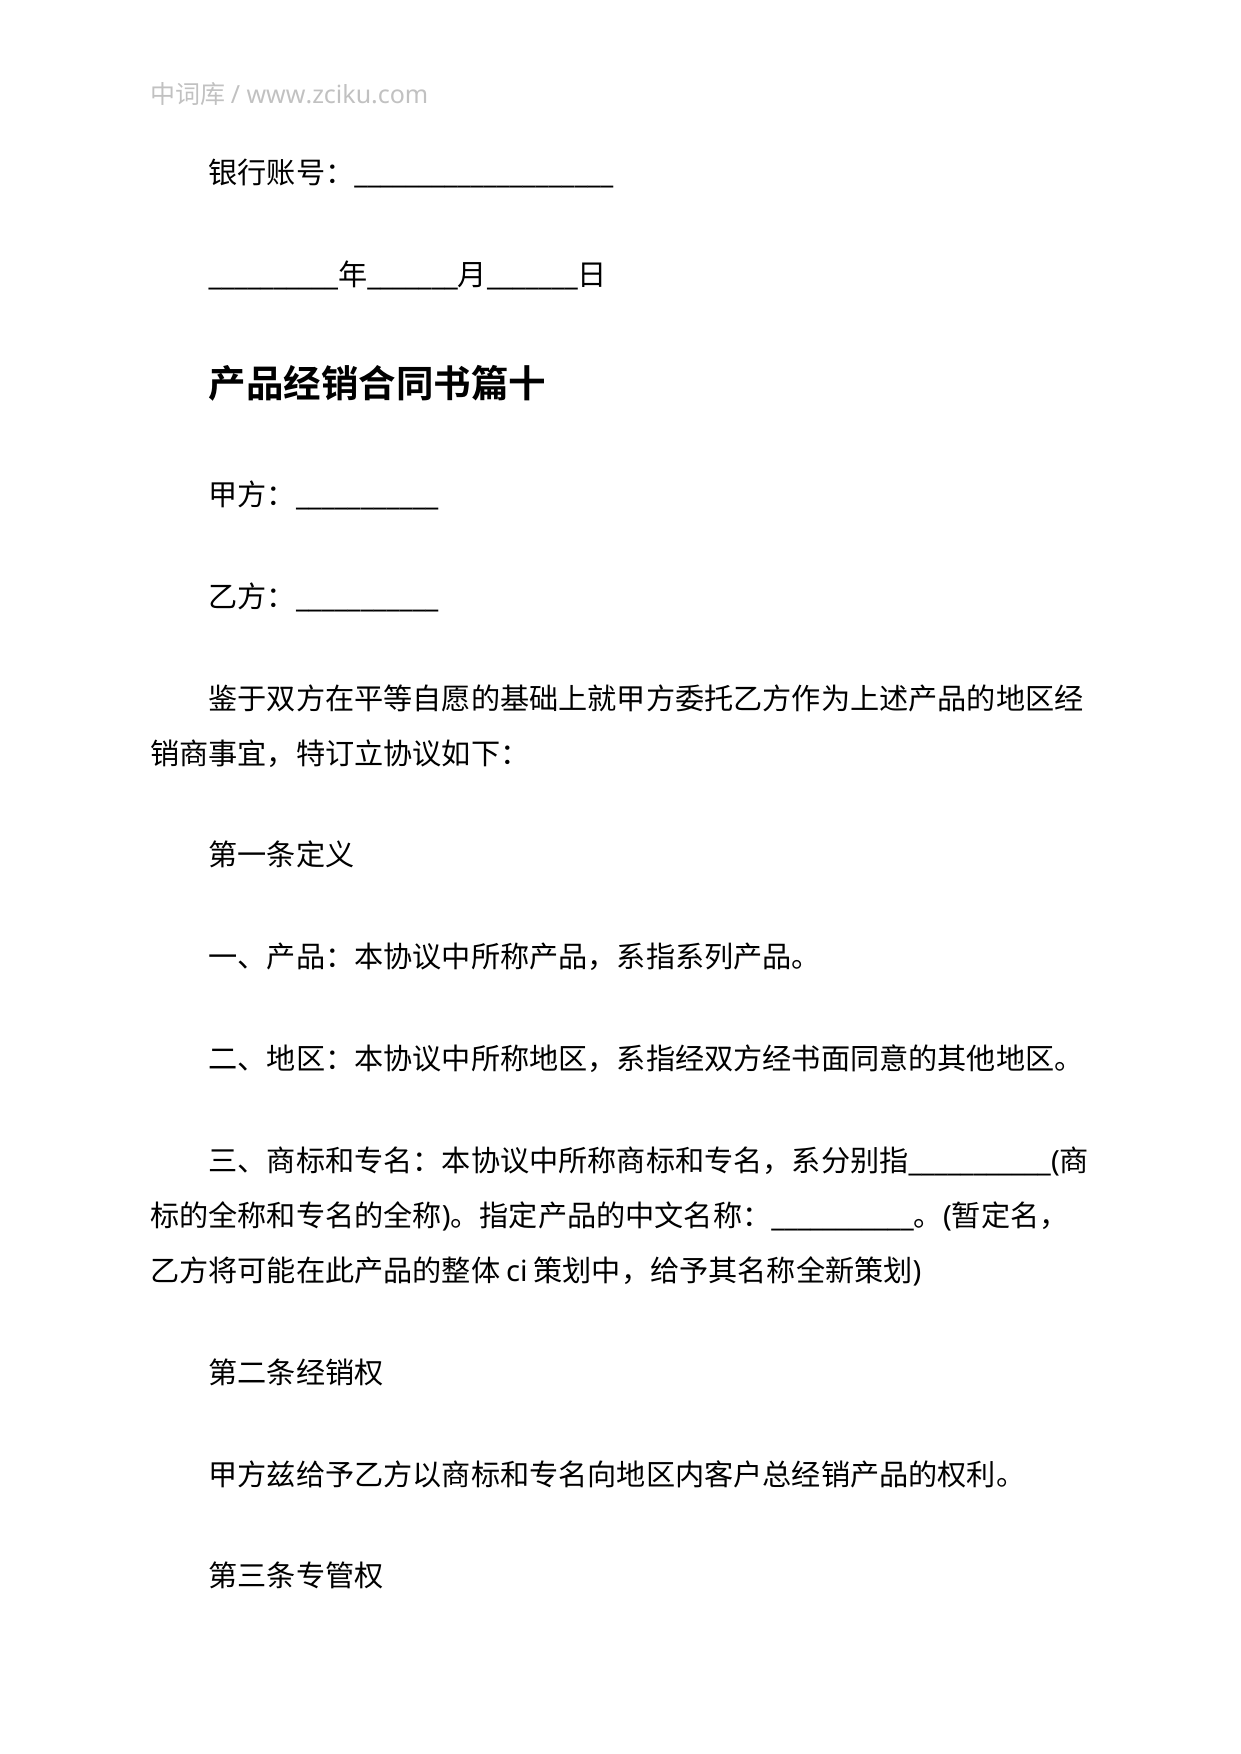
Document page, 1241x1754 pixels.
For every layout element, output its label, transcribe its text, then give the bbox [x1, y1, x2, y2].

text 银行账号：____________________ [150, 150, 1090, 192]
text 一、产品：本协议中所称产品，系指系列产品。 [150, 934, 1090, 976]
text 鉴于双方在平等自愿的基础上就甲方委托乙方作为上述产品的地区经销商事宜，特订立协议如下： [150, 675, 1090, 772]
text 第二条经销权 [150, 1349, 1090, 1392]
text 第一条定义 [150, 832, 1090, 874]
text 产品经销合同书篇十 [150, 354, 1090, 408]
text 甲方：___________ [150, 471, 1090, 514]
text 第三条专管权 [150, 1553, 1090, 1595]
text 乙方：___________ [150, 573, 1090, 616]
text 三、商标和专名：本协议中所称商标和专名，系分别指___________(商标的全称和专名的全称)。指定产品的中文名称：___________。(暂定名，乙方将可能在此产品的整体ci策划中，给予其名称全新策划) [150, 1137, 1090, 1290]
text 二、地区：本协议中所称地区，系指经双方经书面同意的其他地区。 [150, 1036, 1090, 1078]
text __________年_______月_______日 [150, 252, 1090, 294]
text 甲方兹给予乙方以商标和专名向地区内客户总经销产品的权利。 [150, 1451, 1090, 1493]
